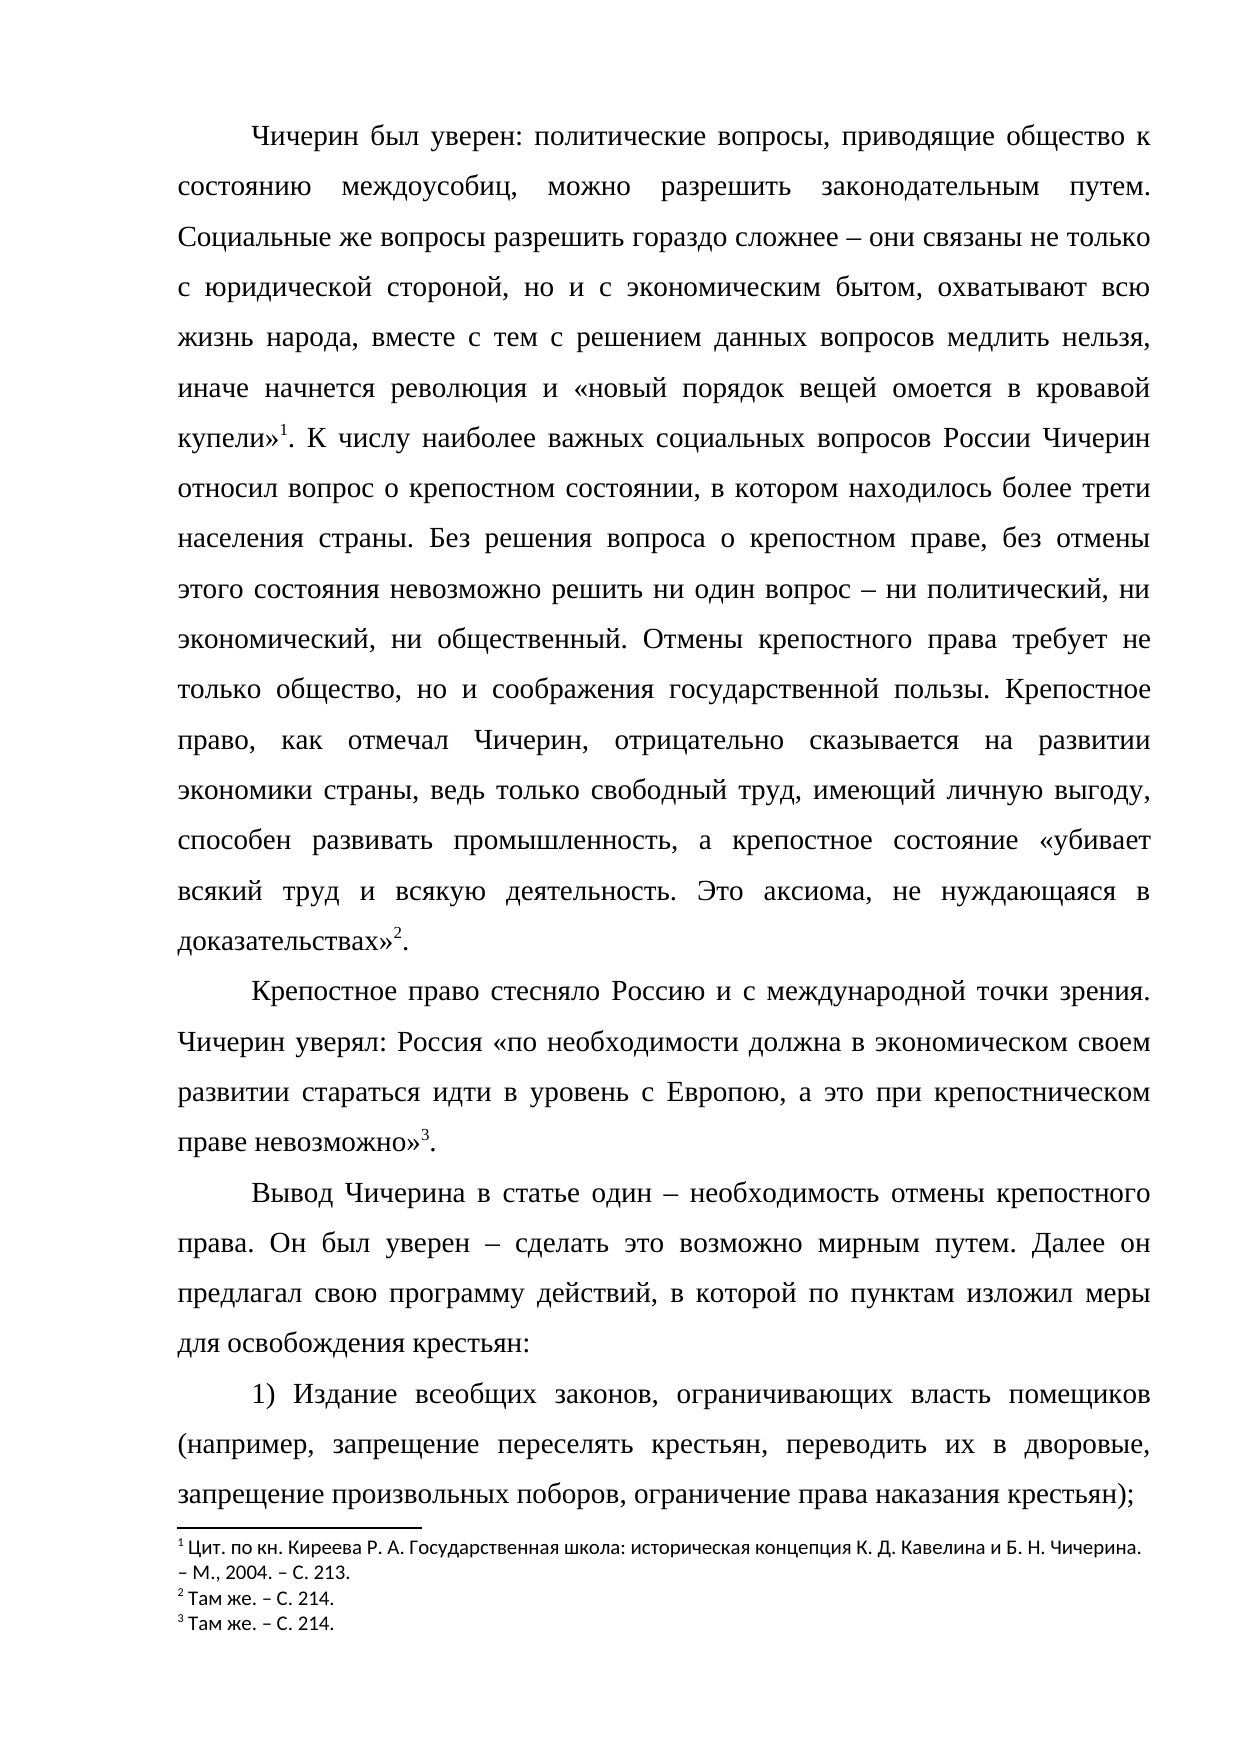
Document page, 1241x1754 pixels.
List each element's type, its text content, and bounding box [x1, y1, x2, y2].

text 1) Издание всеобщих законов, ограничивающих власть помещиков (например, запрещение переселять крестьян, переводить их в дворовые, запрещение произвольных поборов, ограничение права наказания крестьян); [177, 1376, 1152, 1510]
text Крепостное право стесняло Россию и с международной точки зрения. Чичерин уверял: Россия «по необходимости должна в экономическом своем развитии стараться идти в уровень с Европою, а это при крепостническом праве невозможно». [177, 973, 1152, 1158]
text Чичерин был уверен: политические вопросы, приводящие общество к состоянию междоусобиц, можно разрешить законодательным путем. Социальные же вопросы разрешить гораздо сложнее – они связаны не только с юридической стороной, но и с экономическим бытом, охватывают всю жизнь народа, вместе с тем с решением данных вопросов медлить нельзя, иначе начнется революция и «новый порядок вещей омоется в кровавой купели». К числу наиболее важных социальных вопросов России Чичерин относил вопрос о крепостном состоянии, в котором находилось более трети населения страны. Без решения вопроса о крепостном праве, без отмены этого состояния невозможно решить ни один вопрос – ни политический, ни экономический, ни общественный. Отмены крепостного права требует не только общество, но и соображения государственной пользы. Крепостное право, как отмечал Чичерин, отрицательно сказывается на развитии экономики страны, ведь только свободный труд, имеющий личную выгоду, способен развивать промышленность, а крепостное состояние «убивает всякий труд и всякую деятельность. Это аксиома, не нуждающаяся в доказательствах». [177, 118, 1152, 957]
text Вывод Чичерина в статье один – необходимость отмены крепостного права. Он был уверен – сделать это возможно мирным путем. Далее он предлагал свою программу действий, в которой по пунктам изложил меры для освобождения крестьян: [177, 1175, 1152, 1359]
